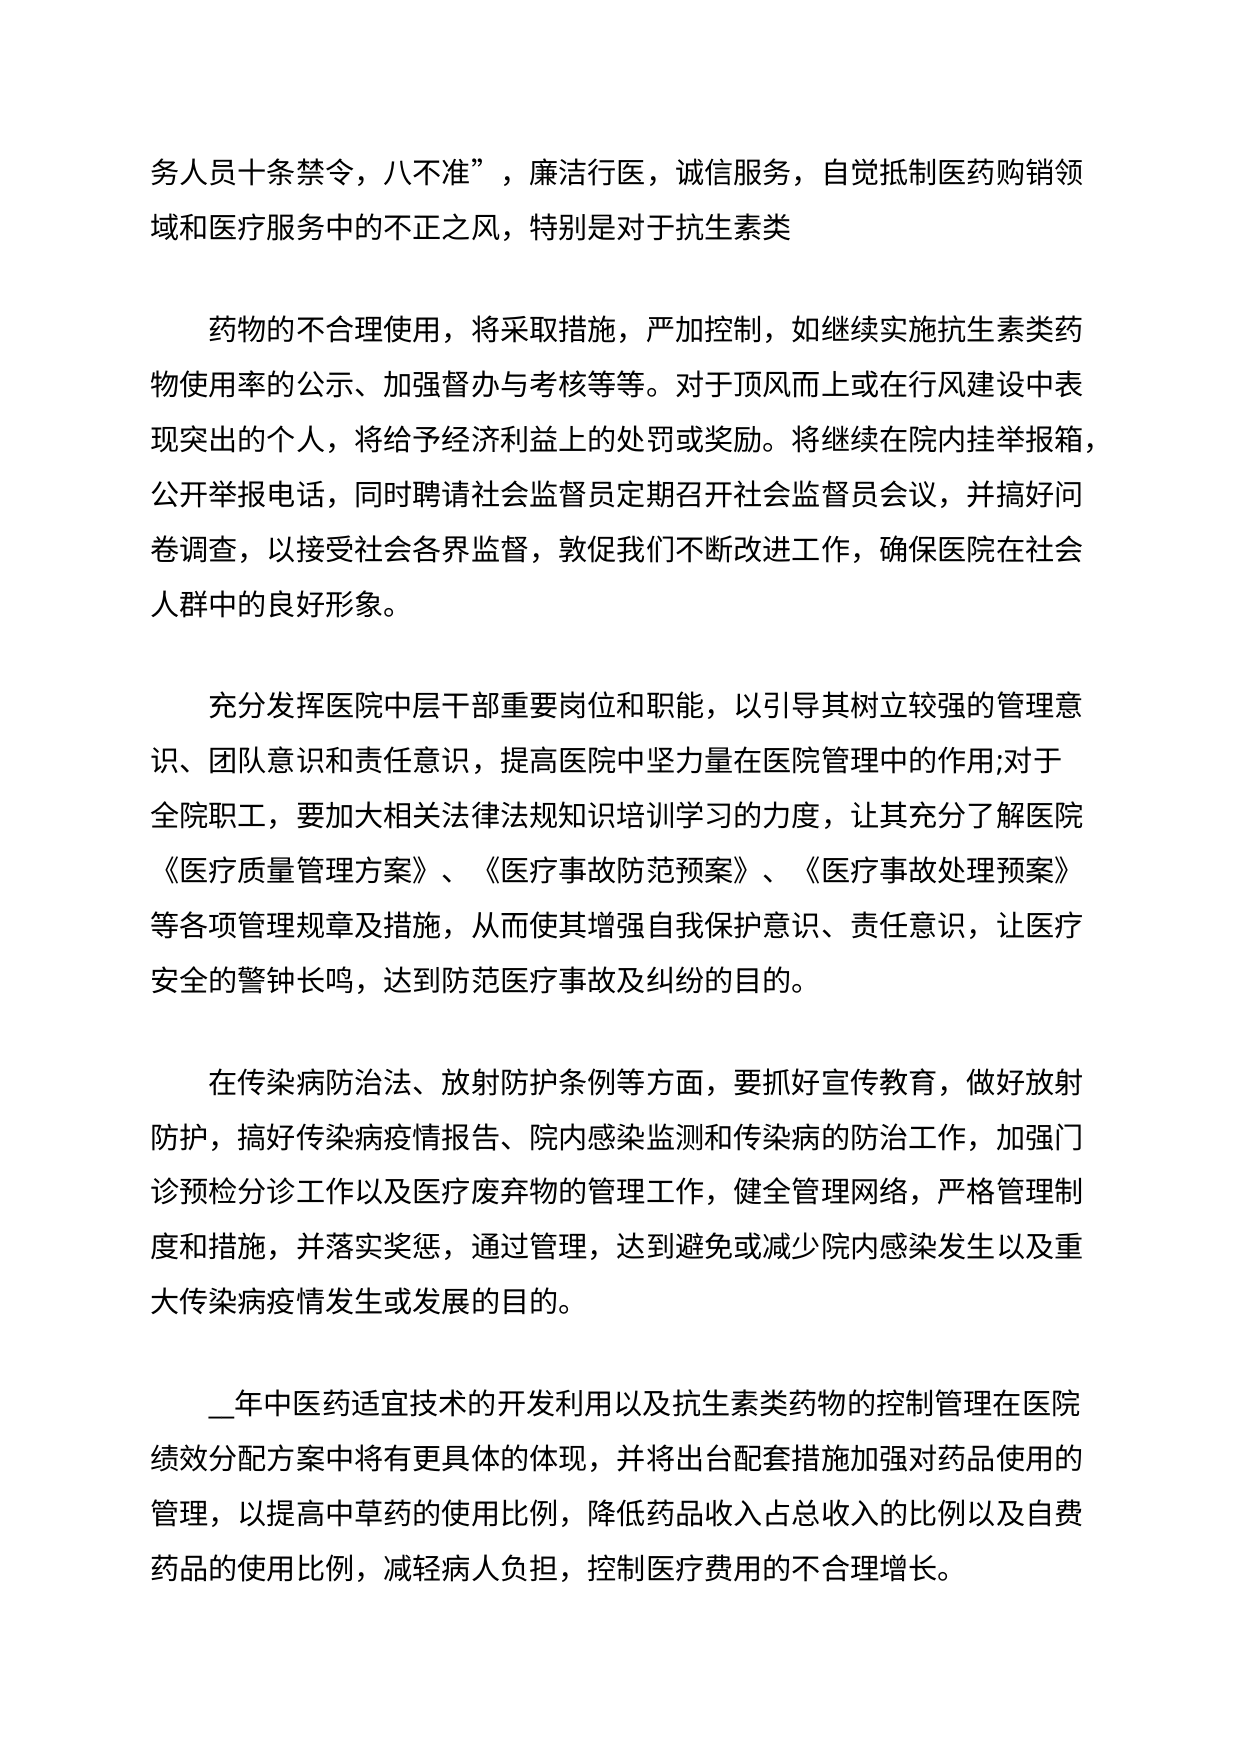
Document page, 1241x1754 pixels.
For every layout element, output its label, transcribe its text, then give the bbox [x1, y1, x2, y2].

text __年中医药适宜技术的开发利用以及抗生素类药物的控制管理在医院绩效分配方案中将有更具体的体现，并将出台配套措施加强对药品使用的管理，以提高中草药的使用比例，降低药品收入占总收入的比例以及自费药品的使用比例，减轻病人负担，控制医疗费用的不合理增长。 [150, 1381, 1090, 1588]
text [150, 150, 1090, 247]
text 药物的不合理使用，将采取措施，严加控制，如继续实施抗生素类药物使用率的公示、加强督办与考核等等。对于顶风而上或在行风建设中表现突出的个人，将给予经济利益上的处罚或奖励。将继续在院内挂举报箱，公开举报电话，同时聘请社会监督员定期召开社会监督员会议，并搞好问卷调查，以接受社会各界监督，敦促我们不断改进工作，确保医院在社会人群中的良好形象。 [150, 307, 1090, 623]
text 充分发挥医院中层干部重要岗位和职能，以引导其树立较强的管理意识、团队意识和责任意识，提高医院中坚力量在医院管理中的作用;对于全院职工，要加大相关法律法规知识培训学习的力度，让其充分了解医院《医疗质量管理方案》、《医疗事故防范预案》、《医疗事故处理预案》等各项管理规章及措施，从而使其增强自我保护意识、责任意识，让医疗安全的警钟长鸣，达到防范医疗事故及纠纷的目的。 [150, 683, 1090, 1000]
text 在传染病防治法、放射防护条例等方面，要抓好宣传教育，做好放射防护，搞好传染病疫情报告、院内感染监测和传染病的防治工作，加强门诊预检分诊工作以及医疗废弃物的管理工作，健全管理网络，严格管理制度和措施，并落实奖惩，通过管理，达到避免或减少院内感染发生以及重大传染病疫情发生或发展的目的。 [150, 1059, 1090, 1321]
